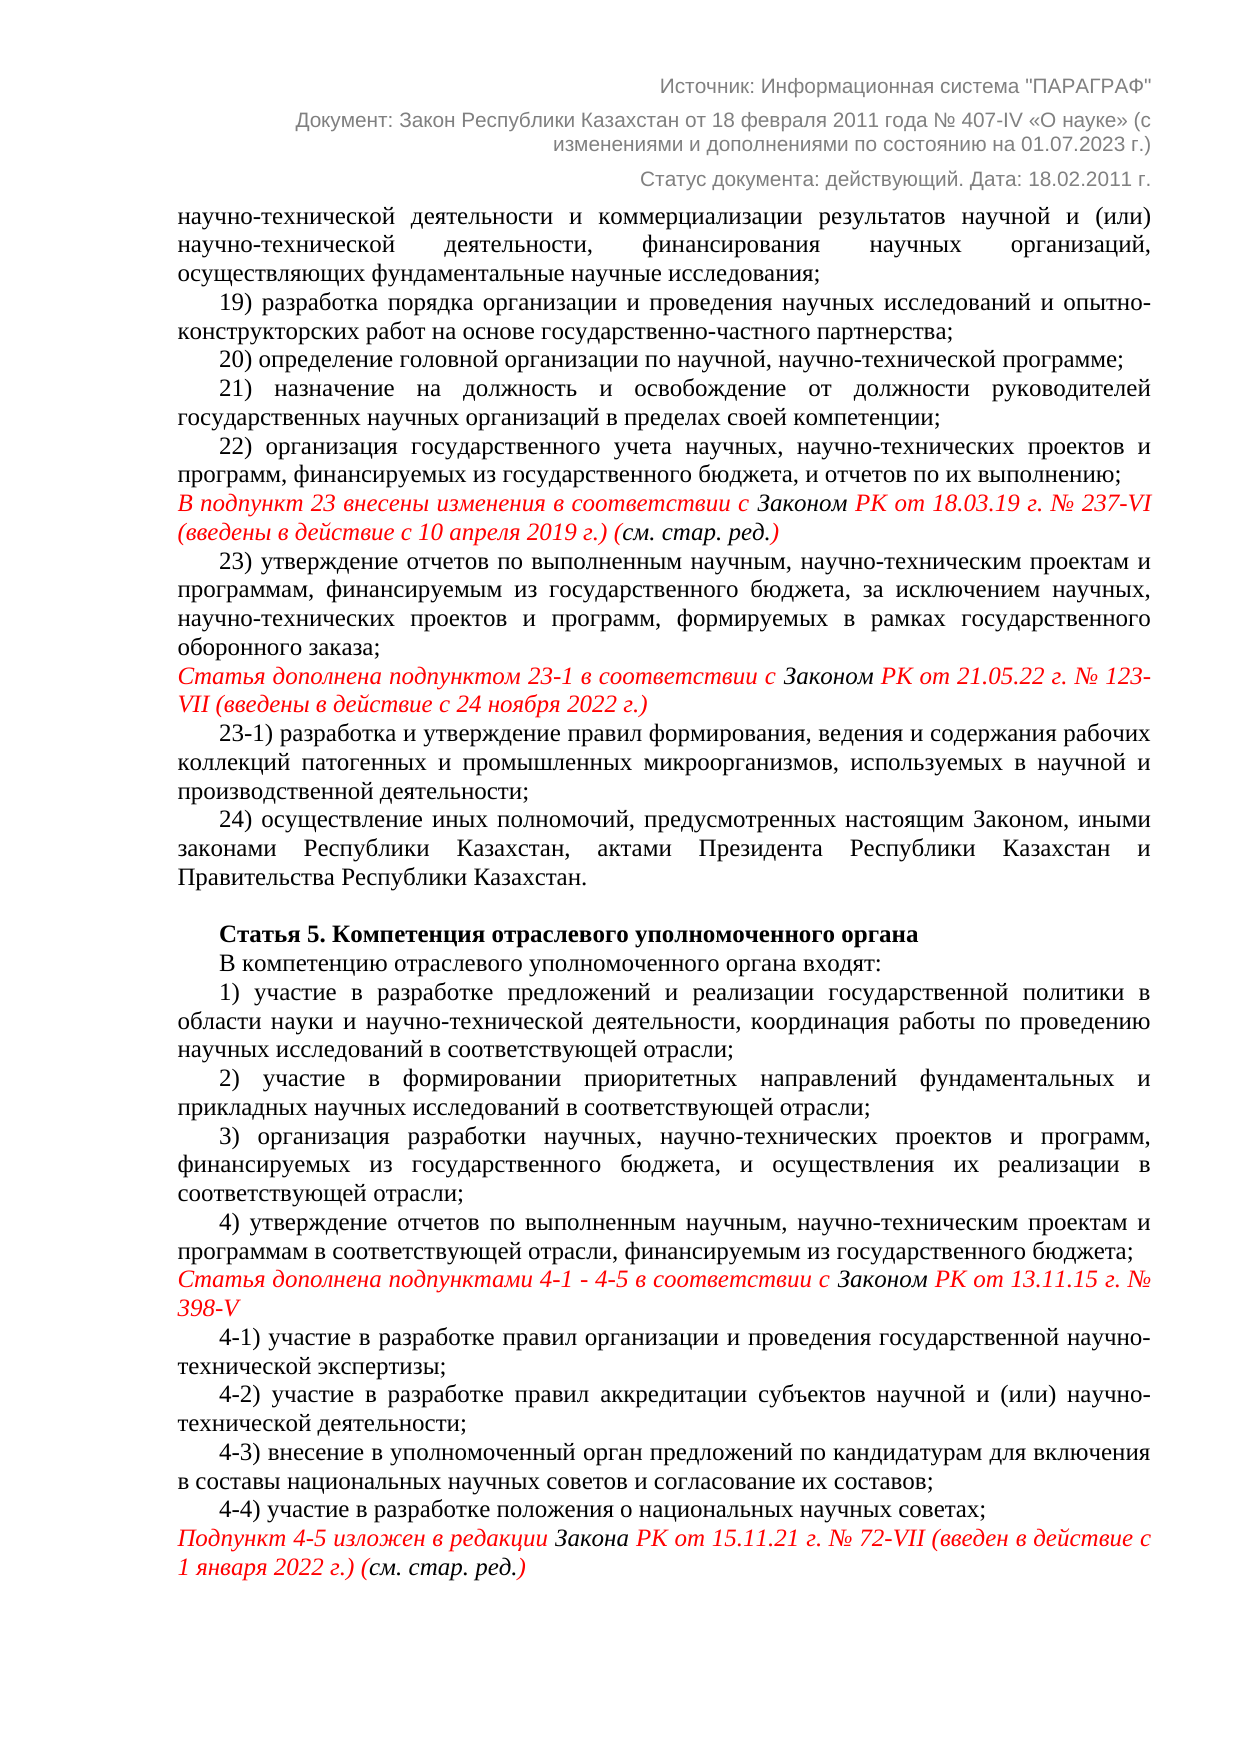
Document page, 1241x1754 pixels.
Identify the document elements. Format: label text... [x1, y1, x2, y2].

text 1) участие в разработке предложений и реализации государственной политики в области науки и научно-технической деятельности, координация работы по проведению научных исследований в соответствующей отрасли; [177, 977, 1152, 1063]
text 4-1) участие в разработке правил организации и проведения государственной научно-технической экспертизы; [177, 1322, 1152, 1379]
text Статья дополнена подпунктом 23-1 в соответствии с Законом РК от 21.05.22 г. № 123-VII (введены в действие с 24 ноября 2022 г.) [177, 661, 1152, 718]
text Статья дополнена подпунктами 4-1 - 4-5 в соответствии с Законом РК от 13.11.15 г. № 398-V [177, 1264, 1152, 1322]
text 4-4) участие в разработке положения о национальных научных советах; [177, 1494, 1152, 1523]
text 4-3) внесение в уполномоченный орган предложений по кандидатурам для включения в составы национальных научных советов и согласование их составов; [177, 1437, 1152, 1494]
text 4-2) участие в разработке правил аккредитации субъектов научной и (или) научно-технической деятельности; [177, 1379, 1152, 1437]
text В компетенцию отраслевого уполномоченного органа входят: [177, 948, 1152, 977]
text 3) организация разработки научных, научно-технических проектов и программ, финансируемых из государственного бюджета, и осуществления их реализации в соответствующей отрасли; [177, 1121, 1152, 1207]
text 20) определение головной организации по научной, научно-технической программе; [177, 344, 1152, 373]
text 21) назначение на должность и освобождение от должности руководителей государственных научных организаций в пределах своей компетенции; [177, 373, 1152, 431]
text 23) утверждение отчетов по выполненным научным, научно-техническим проектам и программам, финансируемым из государственного бюджета, за исключением научных, научно-технических проектов и программ, формируемых в рамках государственного оборонного заказа; [177, 546, 1152, 661]
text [177, 201, 1152, 287]
text В подпункт 23 внесены изменения в соответствии с Законом РК от 18.03.19 г. № 237-VI (введены в действие с 10 апреля 2019 г.) (см. стар. ред.) [177, 488, 1152, 546]
text 22) организация государственного учета научных, научно-технических проектов и программ, финансируемых из государственного бюджета, и отчетов по их выполнению; [177, 431, 1152, 488]
text 4) утверждение отчетов по выполненным научным, научно-техническим проектам и программам в соответствующей отрасли, финансируемым из государственного бюджета; [177, 1207, 1152, 1264]
text 24) осуществление иных полномочий, предусмотренных настоящим Законом, иными законами Республики Казахстан, актами Президента Республики Казахстан и Правительства Республики Казахстан. [177, 804, 1152, 891]
text 2) участие в формировании приоритетных направлений фундаментальных и прикладных научных исследований в соответствующей отрасли; [177, 1063, 1152, 1121]
text Статья 5. Компетенция отраслевого уполномоченного органа [219, 919, 1152, 948]
text 19) разработка порядка организации и проведения научных исследований и опытно-конструкторских работ на основе государственно-частного партнерства; [177, 287, 1152, 344]
text 23-1) разработка и утверждение правил формирования, ведения и содержания рабочих коллекций патогенных и промышленных микроорганизмов, используемых в научной и производственной деятельности; [177, 718, 1152, 804]
text Подпункт 4-5 изложен в редакции Закона РК от 15.11.21 г. № 72-VIІ (введен в действие с 1 января 2022 г.) (см. стар. ред.) [177, 1523, 1152, 1581]
